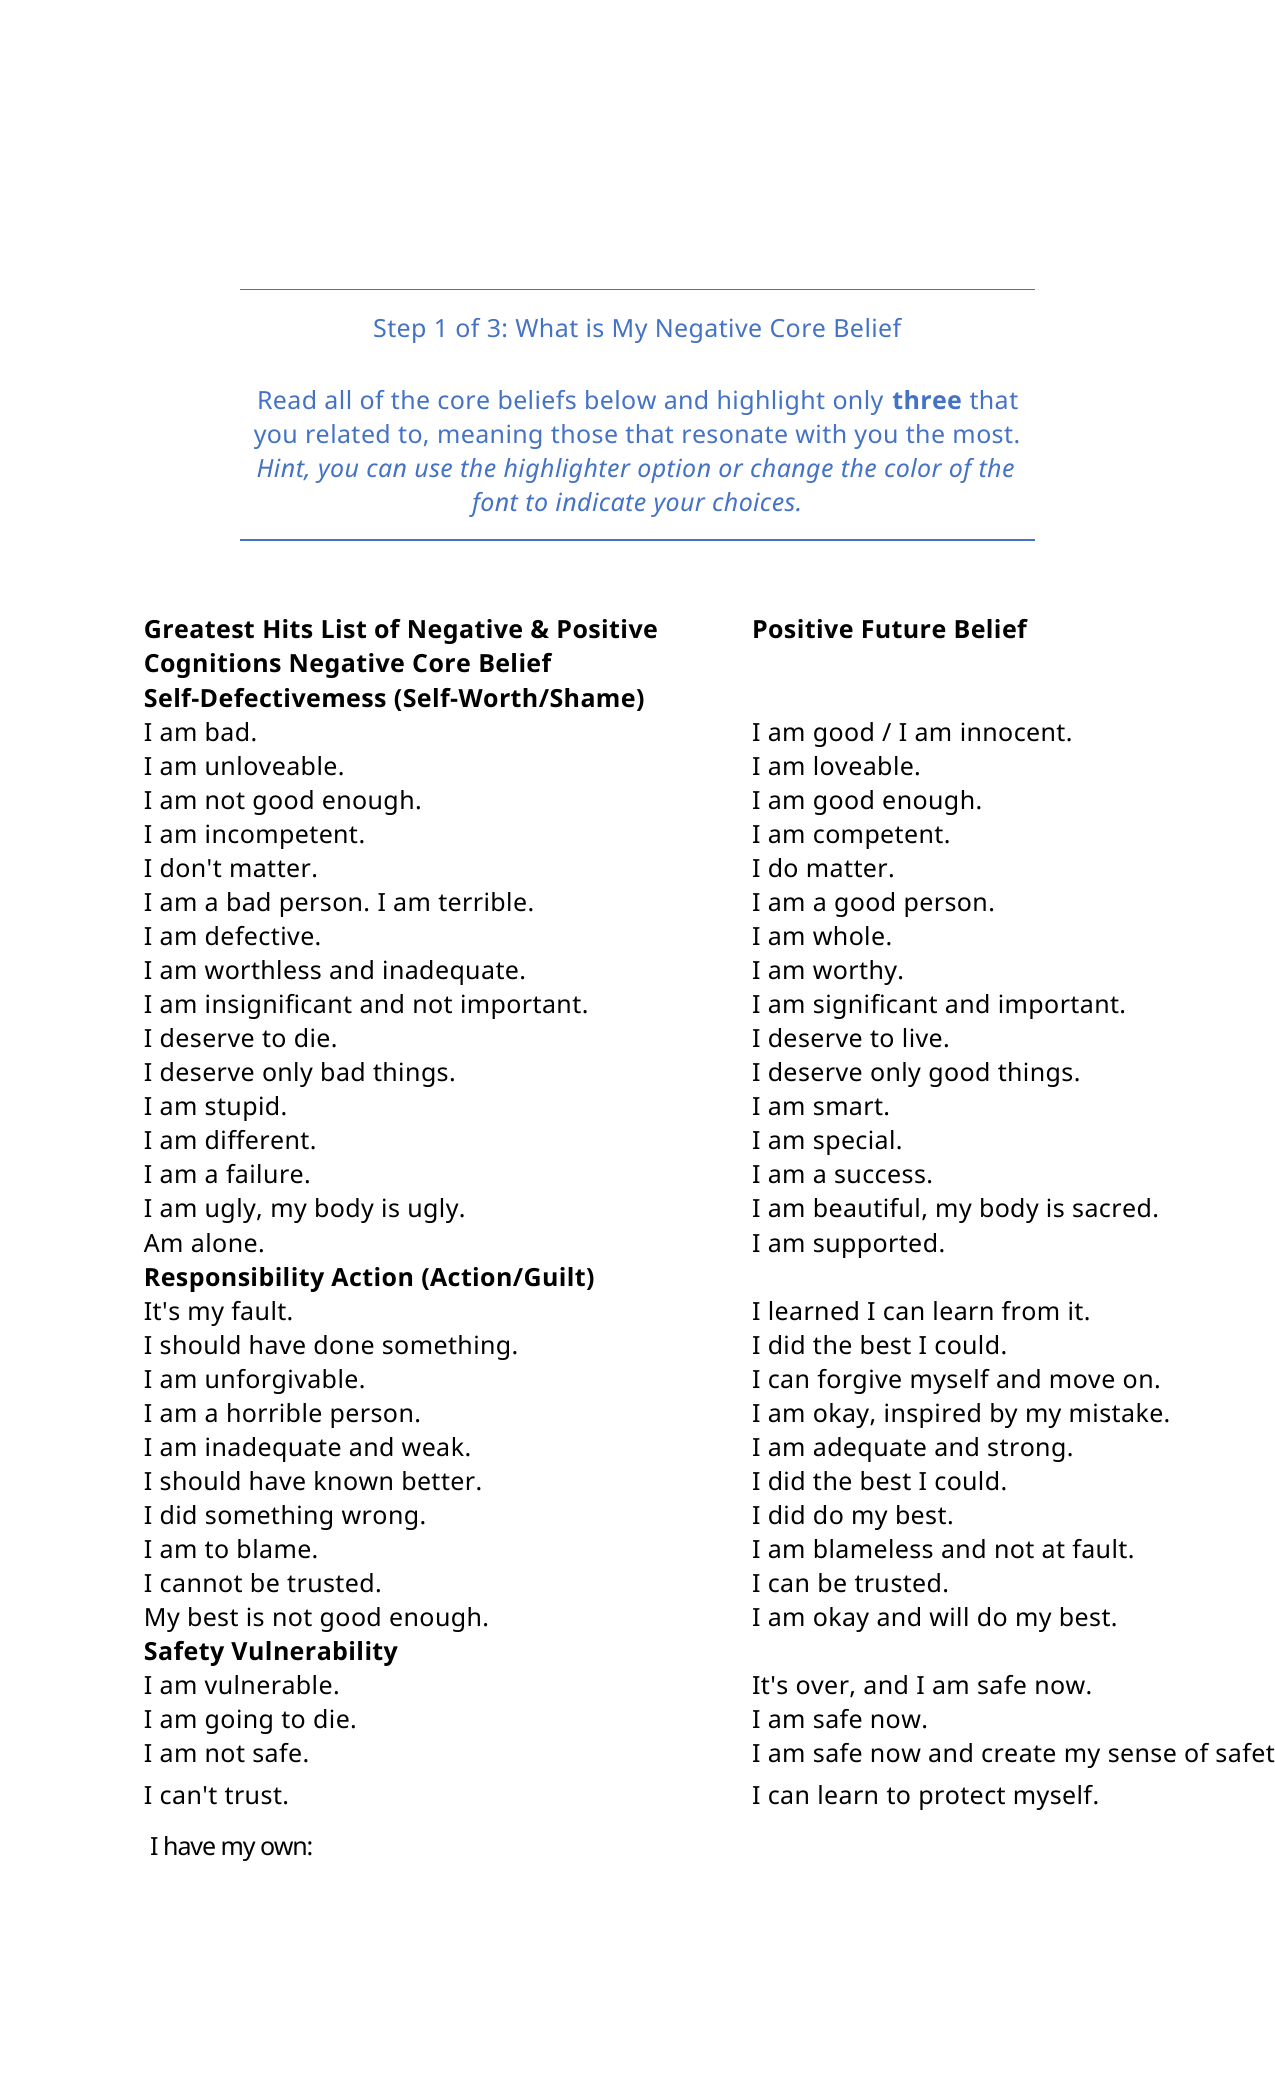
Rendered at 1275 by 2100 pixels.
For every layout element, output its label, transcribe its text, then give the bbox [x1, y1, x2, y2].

table_cell I should have done something. [133, 1328, 741, 1361]
table_cell I deserve only bad things. [133, 1055, 741, 1089]
table_cell I am special. [741, 1123, 1275, 1157]
table_cell I am beautiful, my body is sacred. [741, 1191, 1275, 1225]
table_cell It's my fault. [133, 1293, 741, 1327]
table_cell I am worthy. [741, 953, 1275, 987]
table_cell My best is not good enough. [133, 1600, 741, 1634]
table_cell I am worthless and inadequate. [133, 953, 741, 987]
table_cell I am safe now. [741, 1702, 1275, 1736]
table_cell I am to blame. [133, 1532, 741, 1566]
table_cell I am smart. [741, 1089, 1275, 1123]
table_cell I am stupid. [133, 1089, 741, 1123]
table_cell I am loveable. [741, 748, 1275, 782]
table_cell I should have known better. [133, 1464, 741, 1498]
table_cell I cannot be trusted. [133, 1566, 741, 1600]
table_cell I am defective. [133, 919, 741, 953]
table_cell I am a failure. [133, 1157, 741, 1191]
table_cell I am adequate and strong. [741, 1430, 1275, 1464]
table_cell It's over, and I am safe now. [741, 1668, 1275, 1702]
table_cell I am incompetent. [133, 816, 741, 851]
table_cell I did something wrong. [133, 1498, 741, 1532]
table_cell I am unforgivable. [133, 1361, 741, 1396]
table_cell I can be trusted. [741, 1566, 1275, 1600]
text I have my own: [150, 1829, 1125, 1863]
table_cell I am safe now and create my sense of safety. [741, 1736, 1275, 1778]
table_cell I did the best I could. [741, 1328, 1275, 1361]
table_cell Am alone. [133, 1225, 741, 1259]
table_cell I am good enough. [741, 783, 1275, 816]
table_cell I deserve to live. [741, 1021, 1275, 1055]
table_cell I deserve to die. [133, 1021, 741, 1055]
table_cell Self-Defectivemess (Self-Worth/Shame) [133, 680, 1275, 714]
table_cell I am significant and important. [741, 987, 1275, 1021]
table_header Positive Future Belief [741, 612, 1275, 680]
text Step 1 of 3: What is My Negative Core Belief [240, 290, 1035, 345]
table_cell I can forgive myself and move on. [741, 1361, 1275, 1396]
table_cell I am unloveable. [133, 748, 741, 782]
table_cell I am not safe. [133, 1736, 741, 1778]
table_cell I do matter. [741, 851, 1275, 884]
table_cell I am going to die. [133, 1702, 741, 1736]
table_cell I am okay and will do my best. [741, 1600, 1275, 1634]
table_cell Safety Vulnerability [133, 1634, 1275, 1668]
table_cell I am good / I am innocent. [741, 714, 1275, 748]
table_cell I am vulnerable. [133, 1668, 741, 1702]
table_cell I don't matter. [133, 851, 741, 884]
table_cell I am inadequate and weak. [133, 1430, 741, 1464]
table_cell I deserve only good things. [741, 1055, 1275, 1089]
table_cell I am okay, inspired by my mistake. [741, 1396, 1275, 1429]
table_cell I did do my best. [741, 1498, 1275, 1532]
table_cell I am supported. [741, 1225, 1275, 1259]
table_cell I am a horrible person. [133, 1396, 741, 1429]
table_header Greatest Hits List of Negative & Positive Cognitions Negative Core Belief [133, 612, 741, 680]
table_cell I am a bad person. I am terrible. [133, 885, 741, 919]
table_cell I am competent. [741, 816, 1275, 851]
table_cell I can learn to protect myself. [741, 1778, 1275, 1812]
table_cell Responsibility Action (Action/Guilt) [133, 1259, 1275, 1293]
table_cell I am a good person. [741, 885, 1275, 919]
table_cell I am different. [133, 1123, 741, 1157]
table_cell I can't trust. [133, 1778, 741, 1812]
table_cell I am insignificant and not important. [133, 987, 741, 1021]
table_cell I am whole. [741, 919, 1275, 953]
table_cell I learned I can learn from it. [741, 1293, 1275, 1327]
table_cell I did the best I could. [741, 1464, 1275, 1498]
table_cell I am not good enough. [133, 783, 741, 816]
table_cell I am a success. [741, 1157, 1275, 1191]
table_cell I am bad. [133, 714, 741, 748]
table_cell I am ugly, my body is ugly. [133, 1191, 741, 1225]
text Read all of the core beliefs below and highlight only three that you related to, meaning those that resonate with you the most. Hint, you can use the highlighter option or change the color of the font to indicate your choices. [240, 361, 1035, 539]
table_cell I am blameless and not at fault. [741, 1532, 1275, 1566]
